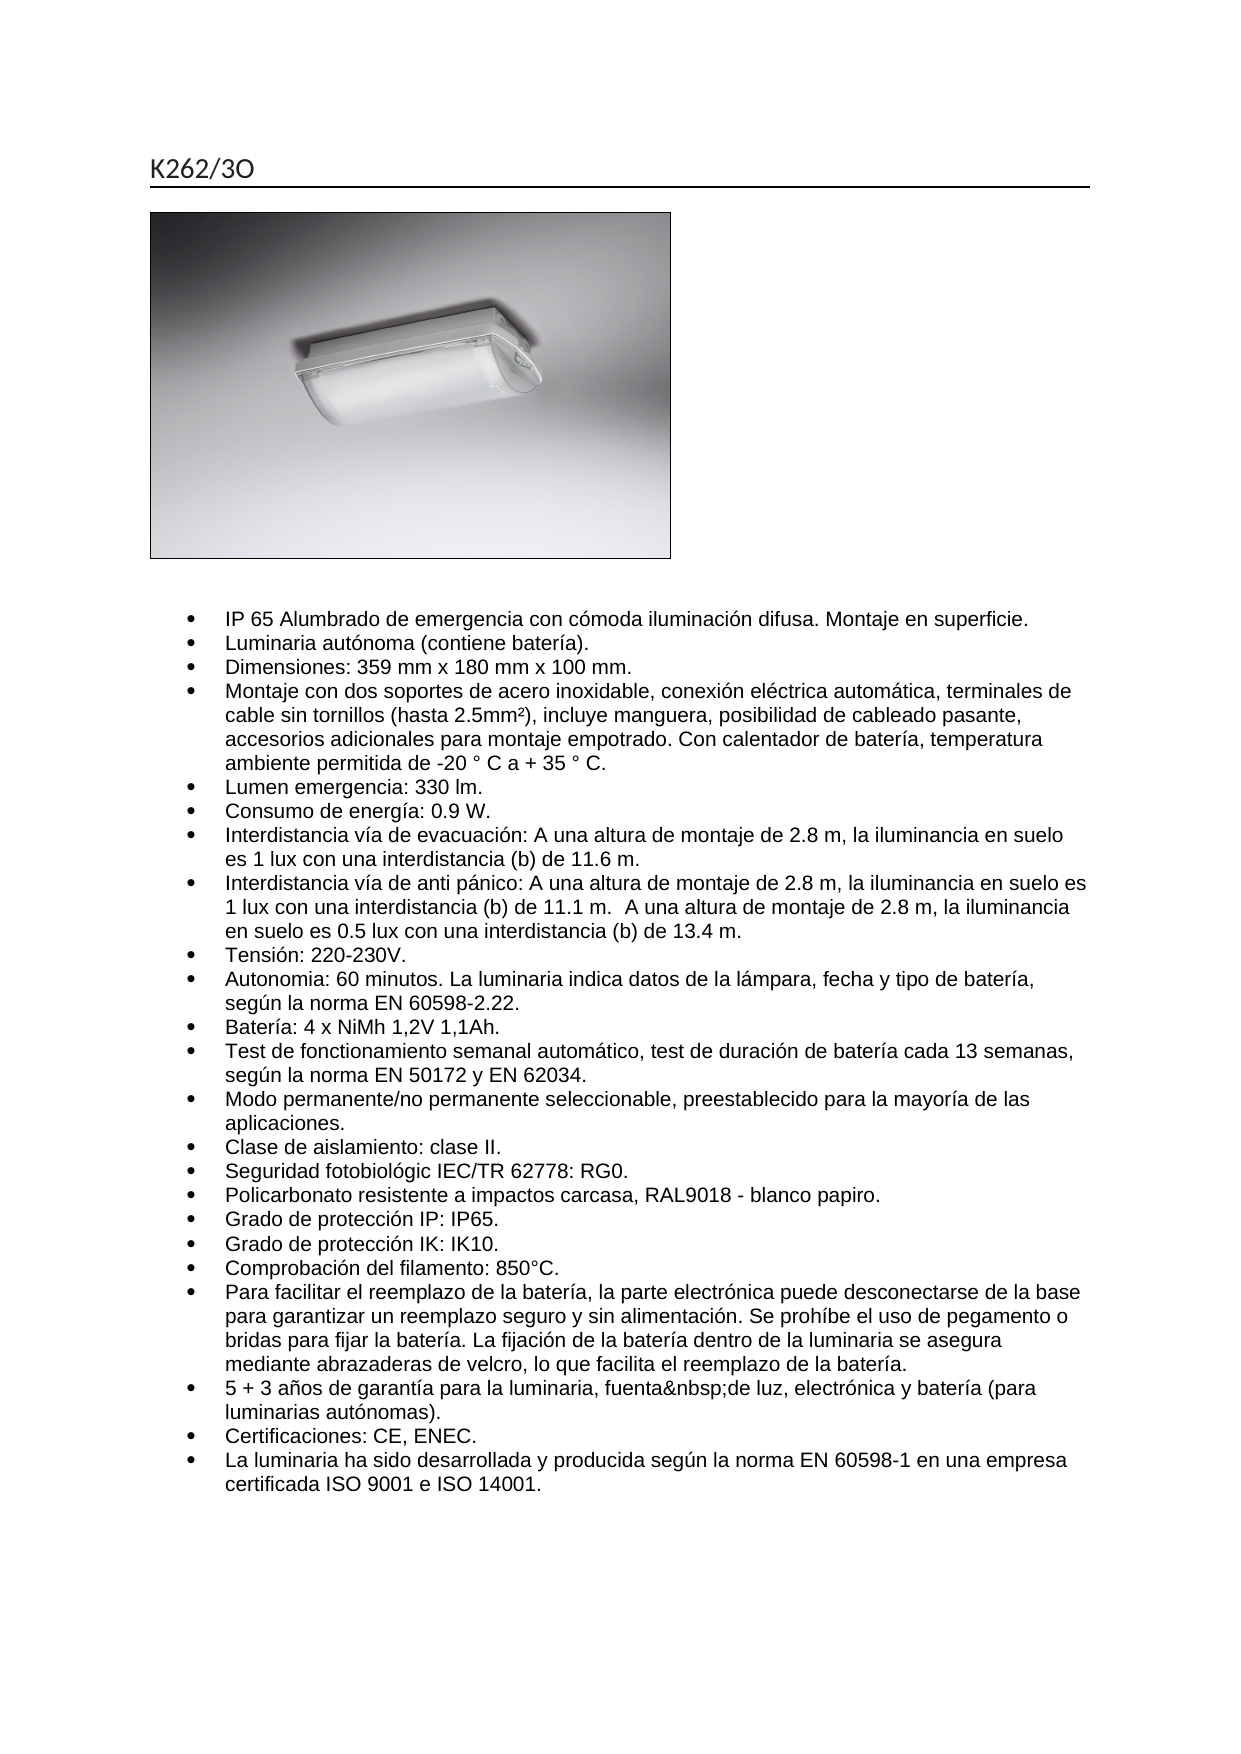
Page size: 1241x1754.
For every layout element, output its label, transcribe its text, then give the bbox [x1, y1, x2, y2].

list Grado de protección IK: IK10. [187, 1231, 1090, 1255]
list Modo permanente/no permanente seleccionable, preestablecido para la mayoría de las aplicaciones. [187, 1087, 1090, 1135]
list Tensión: 220-230V. [187, 943, 1090, 967]
list IP 65 Alumbrado de emergencia con cómoda iluminación difusa. Montaje en superficie. [187, 607, 1090, 631]
list Policarbonato resistente a impactos carcasa, RAL9018 - blanco papiro. [187, 1183, 1090, 1207]
list La luminaria ha sido desarrollada y producida según la norma EN 60598-1 en una empresa certificada ISO 9001 e ISO 14001. [187, 1447, 1090, 1496]
list Dimensiones: 359 mm x 180 mm x 100 mm. [187, 655, 1090, 679]
list Certificaciones: CE, ENEC. [187, 1423, 1090, 1447]
picture [151, 213, 670, 558]
list Seguridad fotobiológic IEC/TR 62778: RG0. [187, 1159, 1090, 1183]
list Grado de protección IP: IP65. [187, 1207, 1090, 1231]
list Consumo de energía: 0.9 W. [187, 799, 1090, 823]
list 5 + 3 años de garantía para la luminaria, fuenta&nbsp;de luz, electrónica y batería (para luminarias autónomas). [187, 1375, 1090, 1423]
list Batería: 4 x NiMh 1,2V 1,1Ah. [187, 1015, 1090, 1039]
list Comprobación del filamento: 850°C. [187, 1255, 1090, 1279]
list Interdistancia vía de anti pánico: A una altura de montaje de 2.8 m, la iluminancia en suelo es 1 lux con una interdistancia (b) de 11.1 m. A una altura de montaje de 2.8 m, la iluminancia en suelo es 0.5 lux con una interdistancia (b) de 13.4 m. [187, 871, 1090, 943]
list Autonomia: 60 minutos. La luminaria indica datos de la lámpara, fecha y tipo de batería, según la norma EN 60598-2.22. [187, 967, 1090, 1015]
list Luminaria autónoma (contiene batería). [187, 631, 1090, 655]
list Montaje con dos soportes de acero inoxidable, conexión eléctrica automática, terminales de cable sin tornillos (hasta 2.5mm²), incluye manguera, posibilidad de cableado pasante, accesorios adicionales para montaje empotrado. Con calentador de batería, temperatura ambiente permitida de -20 ° C a + 35 ° C. [187, 679, 1090, 775]
list Clase de aislamiento: clase II. [187, 1135, 1090, 1159]
list Test de fonctionamiento semanal automático, test de duración de batería cada 13 semanas, según la norma EN 50172 y EN 62034. [187, 1039, 1090, 1087]
list Interdistancia vía de evacuación: A una altura de montaje de 2.8 m, la iluminancia en suelo es 1 lux con una interdistancia (b) de 11.6 m. [187, 823, 1090, 871]
list Para facilitar el reemplazo de la batería, la parte electrónica puede desconectarse de la base para garantizar un reemplazo seguro y sin alimentación. Se prohíbe el uso de pegamento o bridas para fijar la batería. La fijación de la batería dentro de la luminaria se asegura mediante abrazaderas de velcro, lo que facilita el reemplazo de la batería. [187, 1279, 1090, 1375]
text K262/3O [150, 150, 1090, 186]
list Lumen emergencia: 330 lm. [187, 775, 1090, 799]
